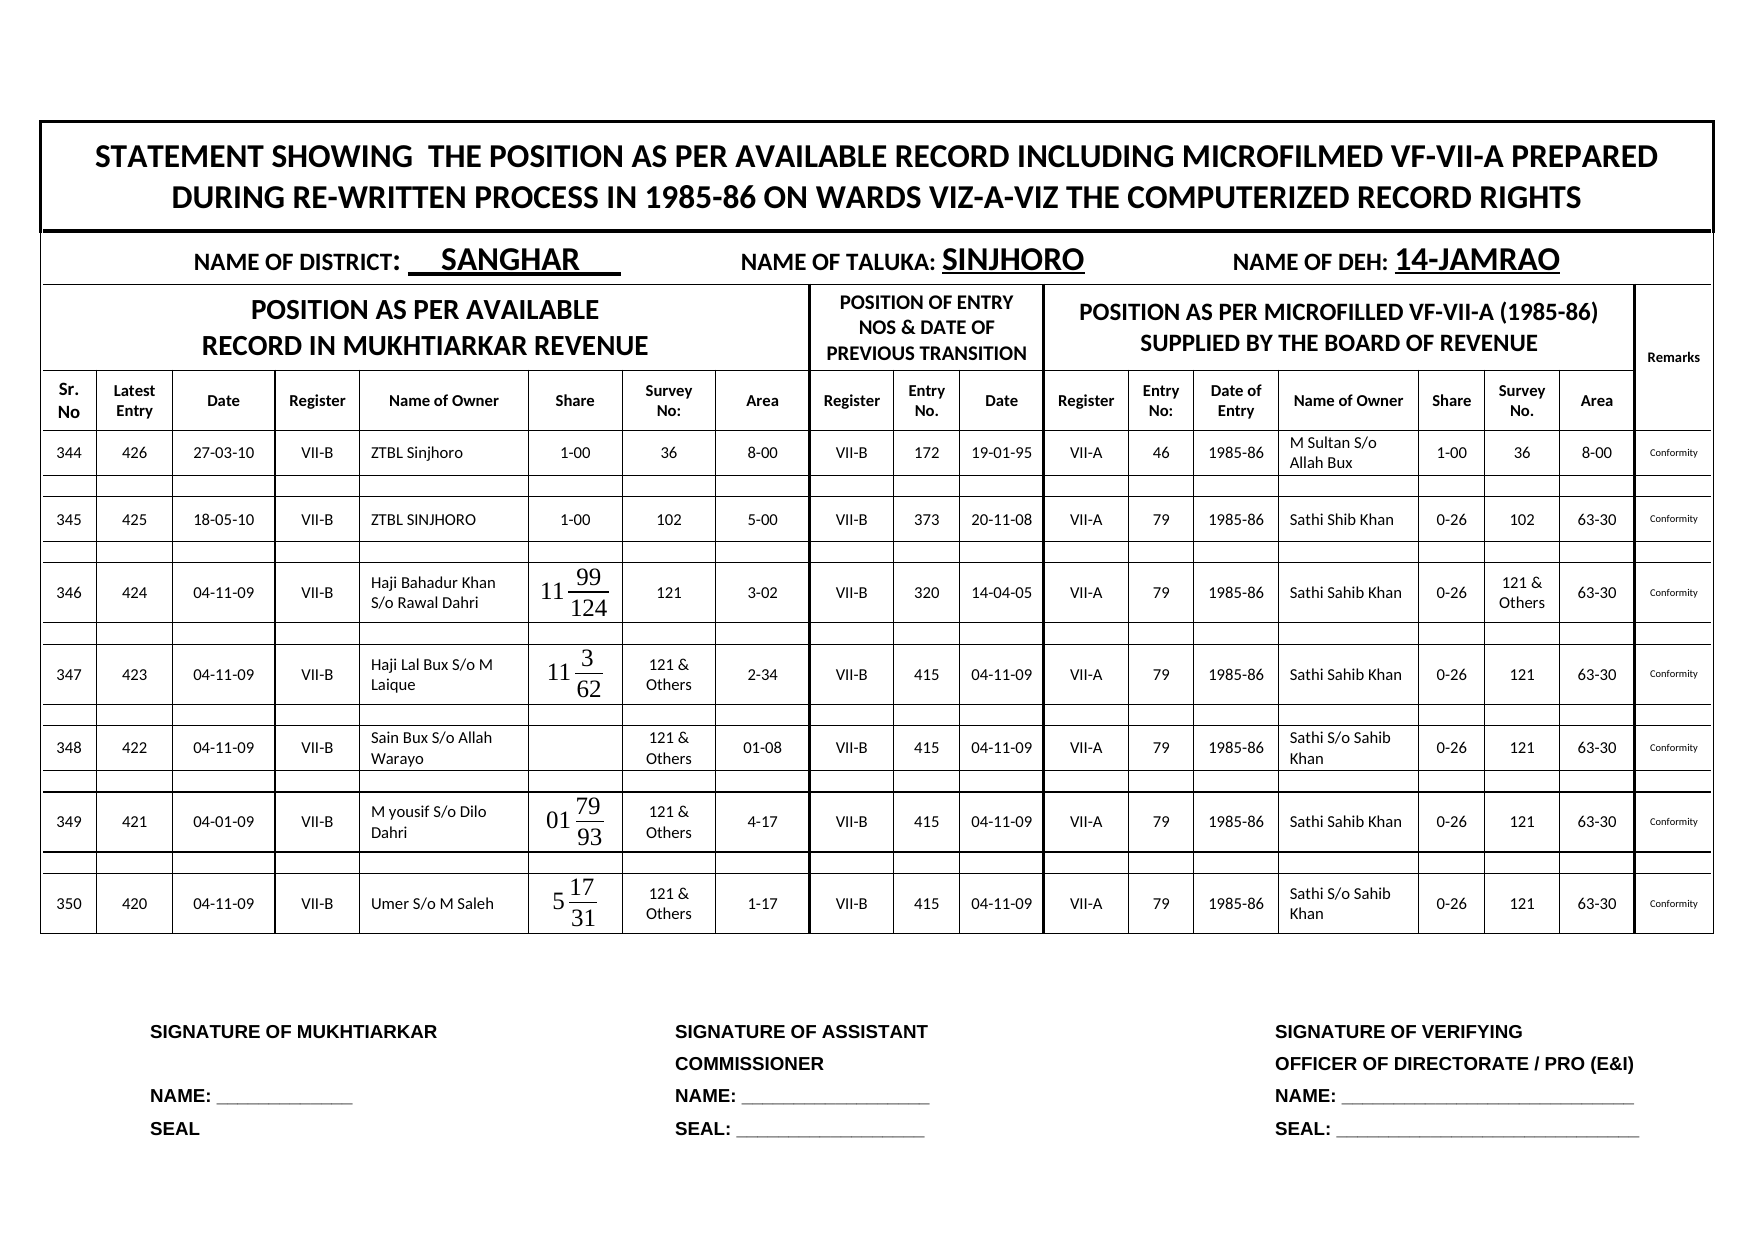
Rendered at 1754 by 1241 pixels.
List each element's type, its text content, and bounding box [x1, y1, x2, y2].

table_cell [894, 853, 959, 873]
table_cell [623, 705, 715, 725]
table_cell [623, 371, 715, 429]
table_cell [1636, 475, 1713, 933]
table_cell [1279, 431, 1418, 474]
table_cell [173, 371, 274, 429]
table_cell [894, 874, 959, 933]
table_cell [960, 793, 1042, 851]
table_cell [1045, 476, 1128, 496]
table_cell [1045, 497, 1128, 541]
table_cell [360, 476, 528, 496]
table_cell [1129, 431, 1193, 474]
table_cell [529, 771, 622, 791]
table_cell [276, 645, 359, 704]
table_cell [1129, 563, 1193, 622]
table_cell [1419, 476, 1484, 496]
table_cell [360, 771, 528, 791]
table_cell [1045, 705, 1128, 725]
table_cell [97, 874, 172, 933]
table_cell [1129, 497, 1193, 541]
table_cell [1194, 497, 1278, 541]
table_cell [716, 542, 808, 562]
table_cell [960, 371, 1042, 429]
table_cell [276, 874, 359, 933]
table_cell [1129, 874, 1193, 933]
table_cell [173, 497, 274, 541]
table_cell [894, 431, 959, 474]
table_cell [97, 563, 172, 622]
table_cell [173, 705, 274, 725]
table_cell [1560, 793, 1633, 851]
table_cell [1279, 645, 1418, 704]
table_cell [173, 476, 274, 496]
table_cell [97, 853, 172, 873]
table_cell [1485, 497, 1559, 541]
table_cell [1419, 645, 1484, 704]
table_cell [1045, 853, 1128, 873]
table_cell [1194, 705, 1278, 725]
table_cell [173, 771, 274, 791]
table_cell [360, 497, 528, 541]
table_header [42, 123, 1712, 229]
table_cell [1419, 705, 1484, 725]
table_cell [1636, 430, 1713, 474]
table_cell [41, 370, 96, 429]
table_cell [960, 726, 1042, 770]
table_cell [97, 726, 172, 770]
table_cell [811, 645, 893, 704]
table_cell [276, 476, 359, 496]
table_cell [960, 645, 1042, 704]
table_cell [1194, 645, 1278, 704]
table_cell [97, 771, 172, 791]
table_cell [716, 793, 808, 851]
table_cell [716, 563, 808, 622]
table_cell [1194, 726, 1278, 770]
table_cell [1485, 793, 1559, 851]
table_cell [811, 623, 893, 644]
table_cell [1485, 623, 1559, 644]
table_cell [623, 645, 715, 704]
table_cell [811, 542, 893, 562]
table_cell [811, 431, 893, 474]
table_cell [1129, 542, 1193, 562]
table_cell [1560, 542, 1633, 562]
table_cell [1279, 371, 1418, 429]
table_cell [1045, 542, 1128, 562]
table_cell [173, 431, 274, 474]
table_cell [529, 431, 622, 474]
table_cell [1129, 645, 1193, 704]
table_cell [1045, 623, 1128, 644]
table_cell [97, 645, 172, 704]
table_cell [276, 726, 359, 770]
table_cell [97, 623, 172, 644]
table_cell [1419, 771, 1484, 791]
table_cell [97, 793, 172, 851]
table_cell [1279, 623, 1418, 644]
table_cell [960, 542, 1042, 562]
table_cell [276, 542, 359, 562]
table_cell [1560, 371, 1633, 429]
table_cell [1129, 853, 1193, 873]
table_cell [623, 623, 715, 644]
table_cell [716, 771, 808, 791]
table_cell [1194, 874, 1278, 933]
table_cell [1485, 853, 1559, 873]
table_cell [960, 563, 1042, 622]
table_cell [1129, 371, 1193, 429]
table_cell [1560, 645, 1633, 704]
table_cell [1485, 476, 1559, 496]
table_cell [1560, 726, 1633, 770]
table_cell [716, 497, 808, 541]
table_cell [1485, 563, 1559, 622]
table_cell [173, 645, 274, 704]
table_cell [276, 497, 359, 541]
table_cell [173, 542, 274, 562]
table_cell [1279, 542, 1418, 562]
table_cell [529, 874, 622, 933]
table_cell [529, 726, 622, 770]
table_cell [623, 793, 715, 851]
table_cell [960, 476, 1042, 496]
text SIGNATURE OF MUKHTIARKAR SIGNATURE OF ASSISTANT SIGNATURE OF VERIFYING [150, 1021, 1679, 1042]
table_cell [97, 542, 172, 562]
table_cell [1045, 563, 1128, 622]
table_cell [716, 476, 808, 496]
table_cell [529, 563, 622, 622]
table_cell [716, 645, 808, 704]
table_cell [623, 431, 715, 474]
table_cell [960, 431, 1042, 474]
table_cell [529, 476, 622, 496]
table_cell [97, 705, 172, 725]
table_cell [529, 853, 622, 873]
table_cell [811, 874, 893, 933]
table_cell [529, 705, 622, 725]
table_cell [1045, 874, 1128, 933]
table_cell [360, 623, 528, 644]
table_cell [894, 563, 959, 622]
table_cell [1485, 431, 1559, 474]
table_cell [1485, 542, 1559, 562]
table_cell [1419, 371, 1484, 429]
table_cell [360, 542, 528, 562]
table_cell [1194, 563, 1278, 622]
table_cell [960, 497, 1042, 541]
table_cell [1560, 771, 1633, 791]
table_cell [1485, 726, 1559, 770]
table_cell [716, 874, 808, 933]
text SEAL SEAL: __________________ SEAL: _____________________________ [150, 1117, 1679, 1139]
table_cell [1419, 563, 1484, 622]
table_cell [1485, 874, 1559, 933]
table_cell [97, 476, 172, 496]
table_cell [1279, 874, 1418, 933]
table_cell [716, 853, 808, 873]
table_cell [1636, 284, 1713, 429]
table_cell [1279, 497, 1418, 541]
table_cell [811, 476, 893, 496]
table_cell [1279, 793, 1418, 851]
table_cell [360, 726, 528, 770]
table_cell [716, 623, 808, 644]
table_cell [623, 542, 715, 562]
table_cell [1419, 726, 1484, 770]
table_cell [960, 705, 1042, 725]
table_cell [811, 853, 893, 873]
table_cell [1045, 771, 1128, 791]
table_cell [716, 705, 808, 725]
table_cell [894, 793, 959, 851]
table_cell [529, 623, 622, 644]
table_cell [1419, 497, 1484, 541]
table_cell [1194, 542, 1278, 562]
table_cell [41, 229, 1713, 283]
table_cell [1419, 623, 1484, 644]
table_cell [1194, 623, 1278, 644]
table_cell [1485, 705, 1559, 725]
text COMMISSIONER OFFICER OF DIRECTORATE / PRO (E&I) [150, 1053, 1679, 1074]
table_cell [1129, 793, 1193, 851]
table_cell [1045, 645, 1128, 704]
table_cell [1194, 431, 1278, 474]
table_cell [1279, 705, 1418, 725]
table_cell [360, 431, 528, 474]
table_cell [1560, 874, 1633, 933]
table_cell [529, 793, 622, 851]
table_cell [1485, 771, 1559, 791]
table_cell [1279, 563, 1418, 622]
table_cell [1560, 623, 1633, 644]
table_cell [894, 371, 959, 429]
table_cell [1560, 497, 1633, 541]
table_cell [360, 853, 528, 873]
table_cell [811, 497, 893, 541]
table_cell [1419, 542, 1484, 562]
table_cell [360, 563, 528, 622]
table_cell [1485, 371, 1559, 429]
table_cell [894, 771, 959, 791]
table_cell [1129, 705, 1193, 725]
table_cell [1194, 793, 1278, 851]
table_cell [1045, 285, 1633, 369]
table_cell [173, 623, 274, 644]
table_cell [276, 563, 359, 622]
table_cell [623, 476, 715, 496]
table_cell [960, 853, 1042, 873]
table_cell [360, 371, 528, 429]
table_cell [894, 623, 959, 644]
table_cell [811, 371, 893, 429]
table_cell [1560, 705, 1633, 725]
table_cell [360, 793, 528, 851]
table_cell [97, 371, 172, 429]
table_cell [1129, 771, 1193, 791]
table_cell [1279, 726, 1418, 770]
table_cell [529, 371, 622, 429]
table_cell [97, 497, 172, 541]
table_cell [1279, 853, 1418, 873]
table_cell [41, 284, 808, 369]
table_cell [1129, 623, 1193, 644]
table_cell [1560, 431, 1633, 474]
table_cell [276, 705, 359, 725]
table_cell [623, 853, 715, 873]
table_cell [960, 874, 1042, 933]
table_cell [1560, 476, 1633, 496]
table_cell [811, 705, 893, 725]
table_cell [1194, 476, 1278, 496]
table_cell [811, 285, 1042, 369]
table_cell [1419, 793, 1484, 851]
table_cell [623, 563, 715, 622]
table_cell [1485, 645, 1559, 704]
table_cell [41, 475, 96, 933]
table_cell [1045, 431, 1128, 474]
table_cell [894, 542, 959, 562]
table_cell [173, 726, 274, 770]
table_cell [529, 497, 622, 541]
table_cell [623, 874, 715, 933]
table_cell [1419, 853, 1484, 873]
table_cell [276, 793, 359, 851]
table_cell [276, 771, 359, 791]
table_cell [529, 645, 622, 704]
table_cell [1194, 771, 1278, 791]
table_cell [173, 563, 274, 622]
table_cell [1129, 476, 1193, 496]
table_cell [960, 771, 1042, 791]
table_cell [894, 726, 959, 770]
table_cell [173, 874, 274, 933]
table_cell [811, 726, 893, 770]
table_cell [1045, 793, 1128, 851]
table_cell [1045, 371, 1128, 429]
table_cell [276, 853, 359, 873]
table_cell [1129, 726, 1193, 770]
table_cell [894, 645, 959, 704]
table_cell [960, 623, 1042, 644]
text NAME: _____________ NAME: __________________ NAME: ____________________________ [150, 1085, 1679, 1107]
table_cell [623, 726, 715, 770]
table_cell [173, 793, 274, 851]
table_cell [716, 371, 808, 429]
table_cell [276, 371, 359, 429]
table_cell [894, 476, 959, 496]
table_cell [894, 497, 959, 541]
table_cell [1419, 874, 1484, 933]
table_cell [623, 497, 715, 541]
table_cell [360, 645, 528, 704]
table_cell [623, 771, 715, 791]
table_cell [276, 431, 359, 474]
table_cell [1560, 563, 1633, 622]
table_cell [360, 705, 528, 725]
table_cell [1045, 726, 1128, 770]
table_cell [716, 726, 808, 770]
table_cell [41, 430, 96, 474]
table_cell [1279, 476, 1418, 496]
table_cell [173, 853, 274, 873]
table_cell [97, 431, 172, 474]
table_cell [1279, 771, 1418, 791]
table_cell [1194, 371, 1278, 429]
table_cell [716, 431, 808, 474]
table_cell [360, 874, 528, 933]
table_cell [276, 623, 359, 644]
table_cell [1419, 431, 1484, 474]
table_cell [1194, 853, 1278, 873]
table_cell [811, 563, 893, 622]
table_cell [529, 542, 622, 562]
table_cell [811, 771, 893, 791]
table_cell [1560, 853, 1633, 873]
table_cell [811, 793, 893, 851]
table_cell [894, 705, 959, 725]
